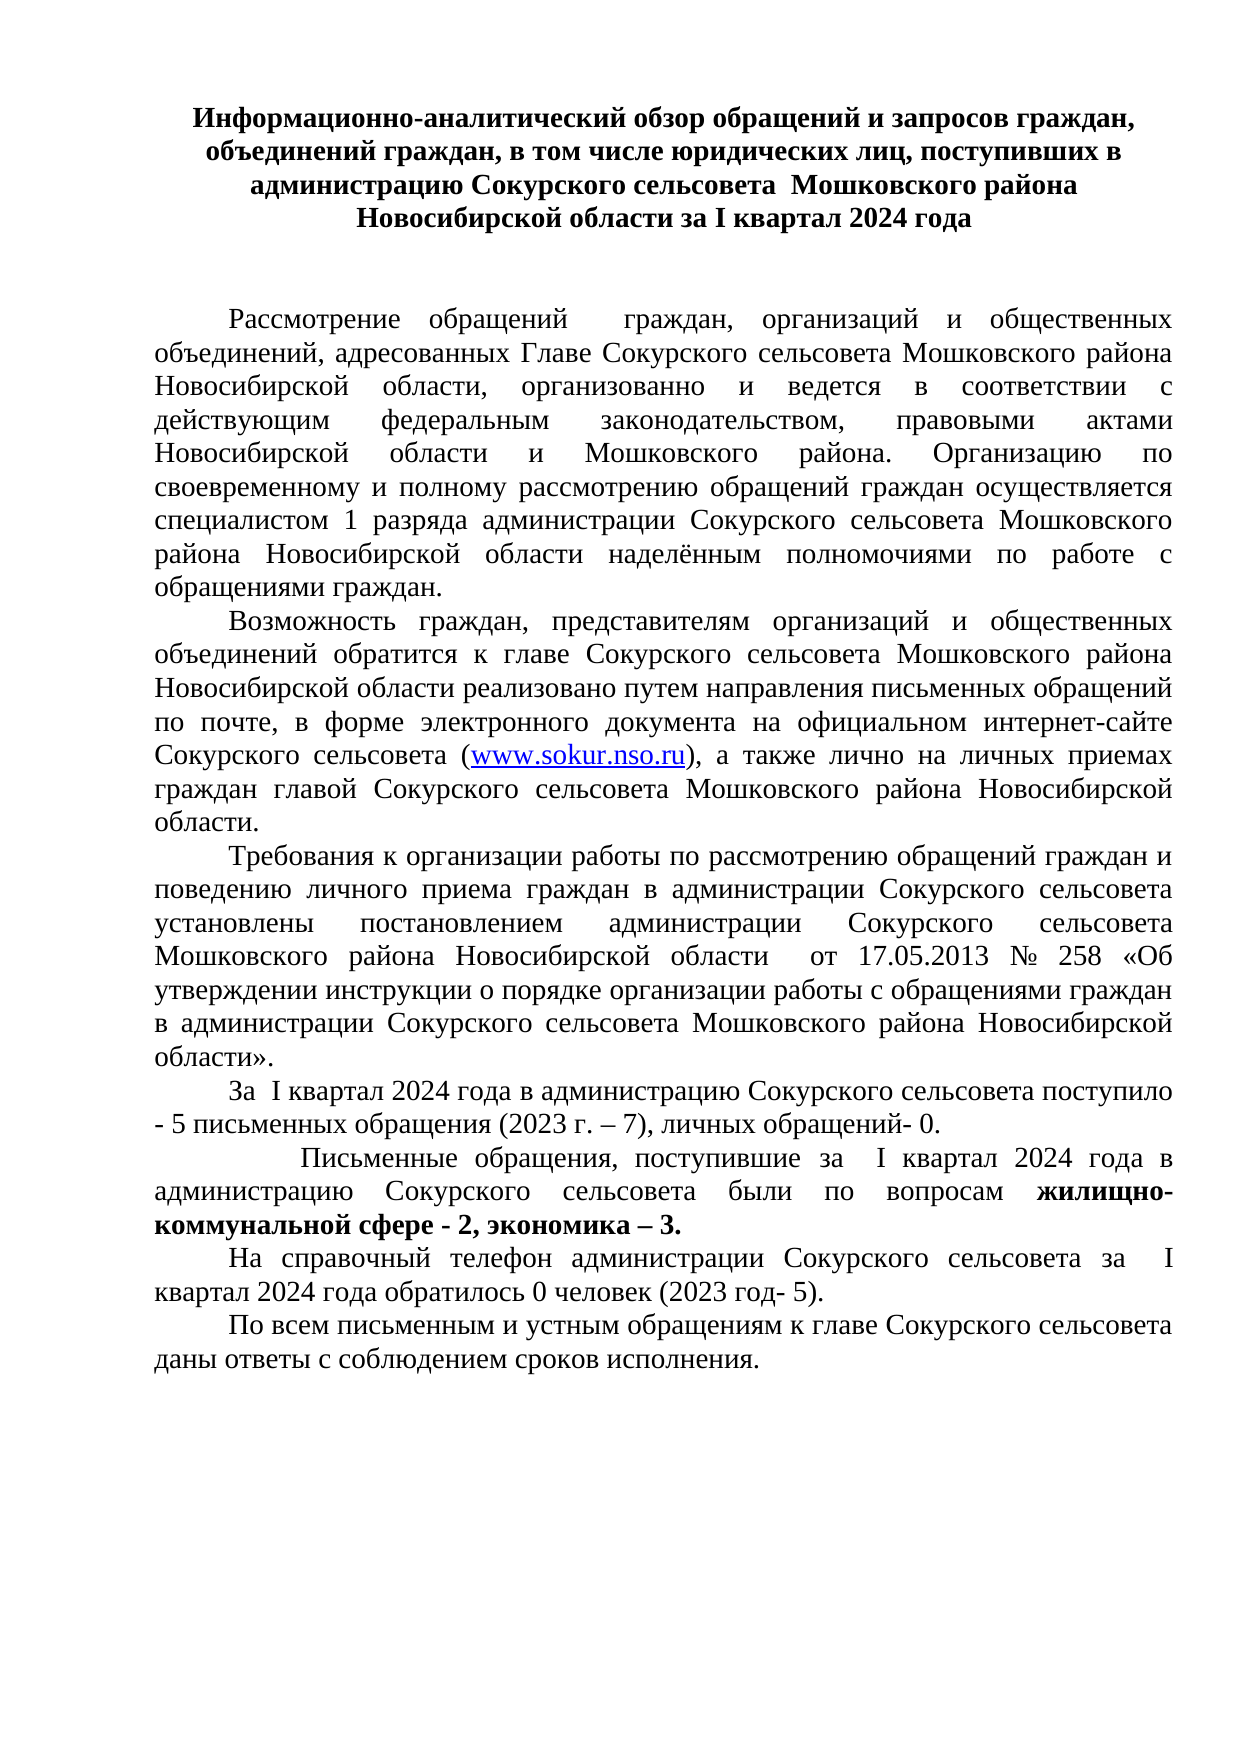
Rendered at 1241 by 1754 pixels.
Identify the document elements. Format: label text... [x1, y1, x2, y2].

text Возможность граждан, представителям организаций и общественных объединений обратится к главе Сокурского сельсовета Мошковского района Новосибирской области реализовано путем направления письменных обращений по почте, в форме электронного документа на официальном интернет-сайте Сокурского сельсовета (www.sokur.nso.ru), а также лично на личных приемах граждан главой Сокурского сельсовета Мошковского района Новосибирской области. [154, 603, 1173, 838]
text За I квартал 2024 года в администрацию Сокурского сельсовета поступило - 5 письменных обращения (2023 г. – 7), личных обращений- 0. [154, 1073, 1173, 1140]
text Письменные обращения, поступившие за I квартал 2024 года в администрацию Сокурского сельсовета были по вопросам жилищно-коммунальной сфере - 2, экономика – 3. [154, 1140, 1173, 1240]
text Информационно-аналитический обзор обращений и запросов граждан, объединений граждан, в том числе юридических лиц, поступивших в администрацию Сокурского сельсовета Мошковского района Новосибирской области за I квартал 2024 года [154, 100, 1173, 234]
text Рассмотрение обращений граждан, организаций и общественных объединений, адресованных Главе Сокурского сельсовета Мошковского района Новосибирской области, организованно и ведется в соответствии с действующим федеральным законодательством, правовыми актами Новосибирской области и Мошковского района. Организацию по своевременному и полному рассмотрению обращений граждан осуществляется специалистом 1 разряда администрации Сокурского сельсовета Мошковского района Новосибирской области наделённым полномочиями по работе с обращениями граждан. [154, 301, 1173, 603]
text По всем письменным и устным обращениям к главе Сокурского сельсовета даны ответы с соблюдением сроков исполнения. [154, 1307, 1173, 1374]
text На справочный телефон администрации Сокурского сельсовета за I квартал 2024 года обратилось 0 человек (2023 год- 5). [154, 1240, 1173, 1307]
text Требования к организации работы по рассмотрению обращений граждан и поведению личного приема граждан в администрации Сокурского сельсовета установлены постановлением администрации Сокурского сельсовета Мошковского района Новосибирской области от 17.05.2013 № 258 «Об утверждении инструкции о порядке организации работы с обращениями граждан в администрации Сокурского сельсовета Мошковского района Новосибирской области». [154, 838, 1173, 1073]
